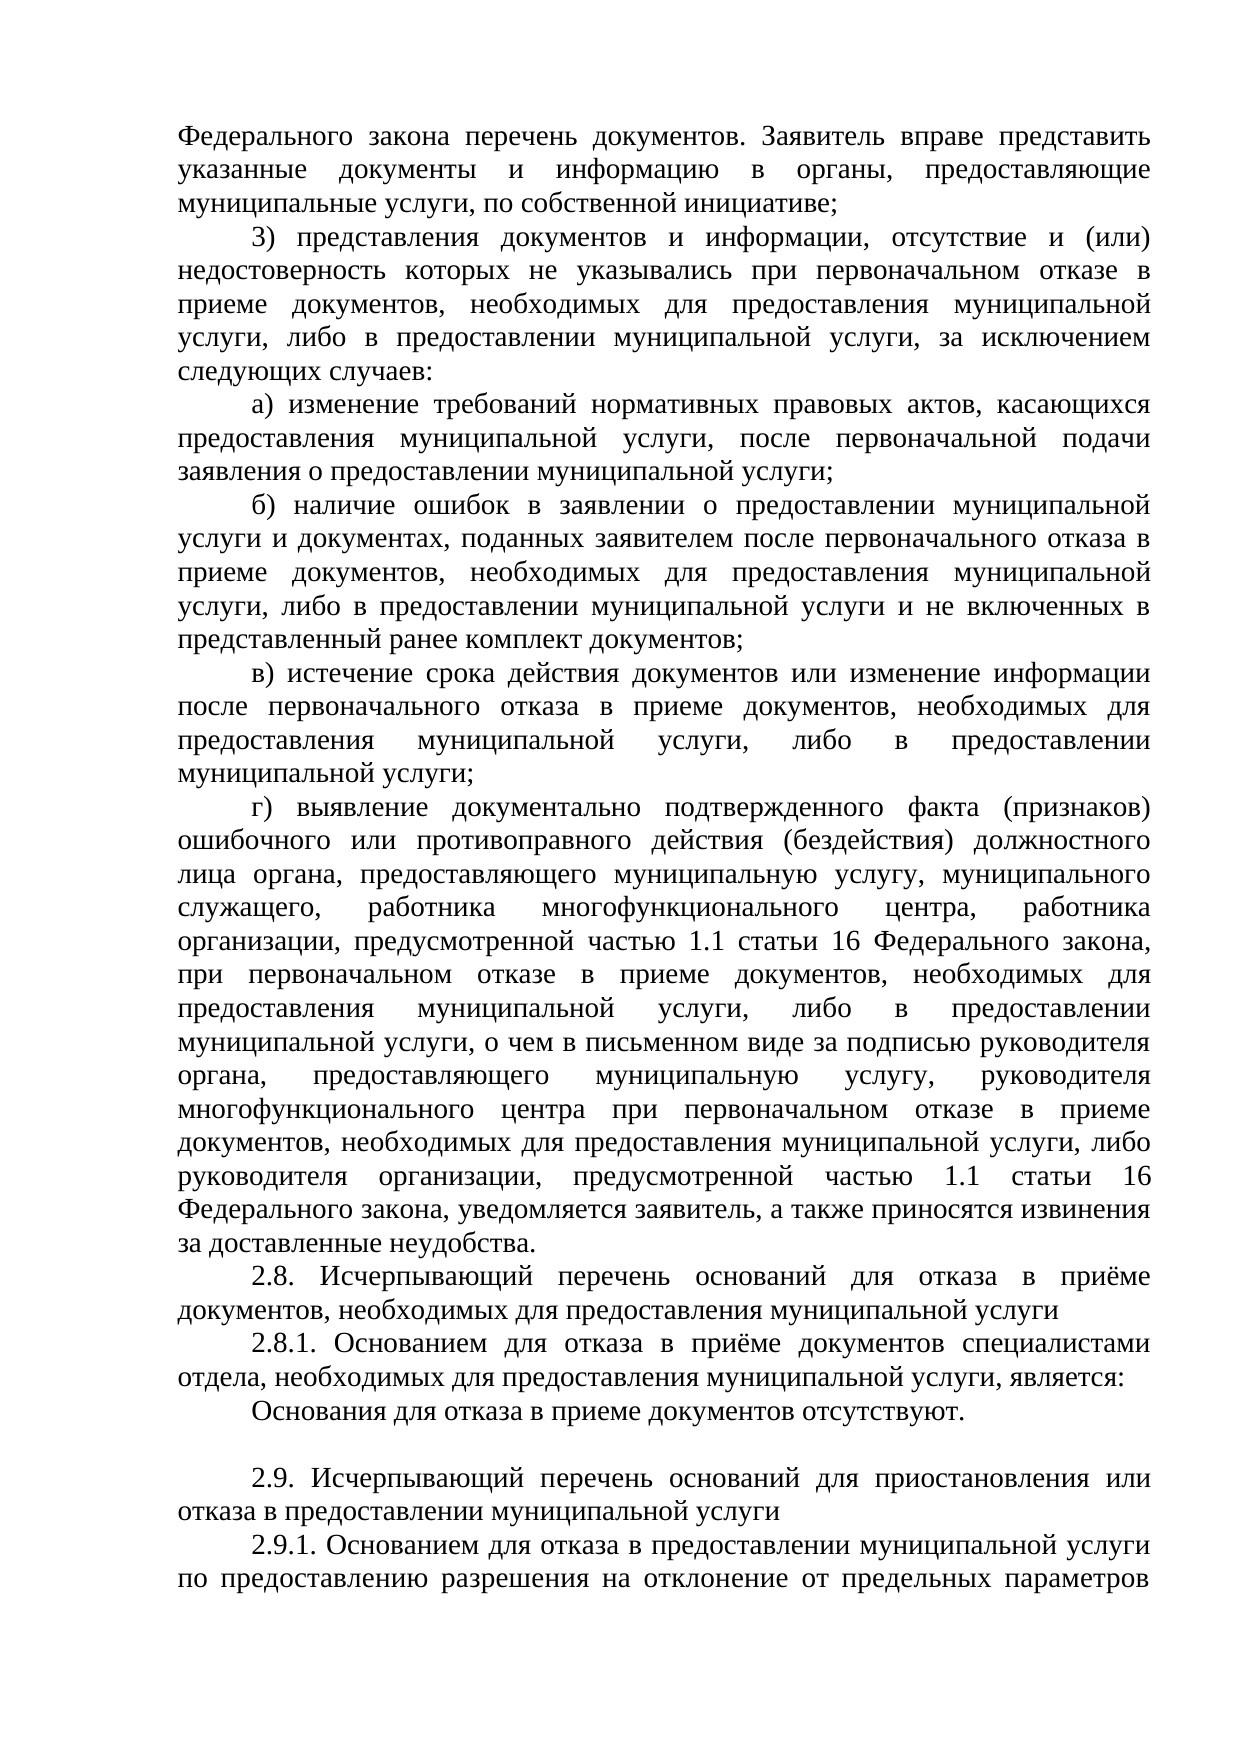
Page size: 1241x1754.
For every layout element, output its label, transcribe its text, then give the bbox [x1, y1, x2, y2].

text 3) представления документов и информации, отсутствие и (или) недостоверность которых не указывались при первоначальном отказе в приеме документов, необходимых для предоставления муниципальной услуги, либо в предоставлении муниципальной услуги, за исключением следующих случаев: [177, 219, 1152, 386]
text 2.8.1. Основанием для отказа в приёме документов специалистами отдела, необходимых для предоставления муниципальной услуги, является: [177, 1326, 1152, 1393]
text в) истечение срока действия документов или изменение информации после первоначального отказа в приеме документов, необходимых для предоставления муниципальной услуги, либо в предоставлении муниципальной услуги; [177, 655, 1152, 789]
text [177, 118, 1152, 219]
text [177, 1527, 1152, 1594]
text 2.9. Исчерпывающий перечень оснований для приостановления или отказа в предоставлении муниципальной услуги [177, 1460, 1152, 1527]
text г) выявление документально подтвержденного факта (признаков) ошибочного или противоправного действия (бездействия) должностного лица органа, предоставляющего муниципальную услугу, муниципального служащего, работника многофункционального центра, работника организации, предусмотренной частью 1.1 статьи 16 Федерального закона, при первоначальном отказе в приеме документов, необходимых для предоставления муниципальной услуги, либо в предоставлении муниципальной услуги, о чем в письменном виде за подписью руководителя органа, предоставляющего муниципальную услугу, руководителя многофункционального центра при первоначальном отказе в приеме документов, необходимых для предоставления муниципальной услуги, либо руководителя организации, предусмотренной частью 1.1 статьи 16 Федерального закона, уведомляется заявитель, а также приносятся извинения за доставленные неудобства. [177, 789, 1152, 1258]
text 2.8. Исчерпывающий перечень оснований для отказа в приёме документов, необходимых для предоставления муниципальной услуги [177, 1258, 1152, 1326]
text а) изменение требований нормативных правовых актов, касающихся предоставления муниципальной услуги, после первоначальной подачи заявления о предоставлении муниципальной услуги; [177, 386, 1152, 487]
text Основания для отказа в приеме документов отсутствуют. [177, 1393, 1152, 1426]
text б) наличие ошибок в заявлении о предоставлении муниципальной услуги и документах, поданных заявителем после первоначального отказа в приеме документов, необходимых для предоставления муниципальной услуги, либо в предоставлении муниципальной услуги и не включенных в представленный ранее комплект документов; [177, 487, 1152, 655]
